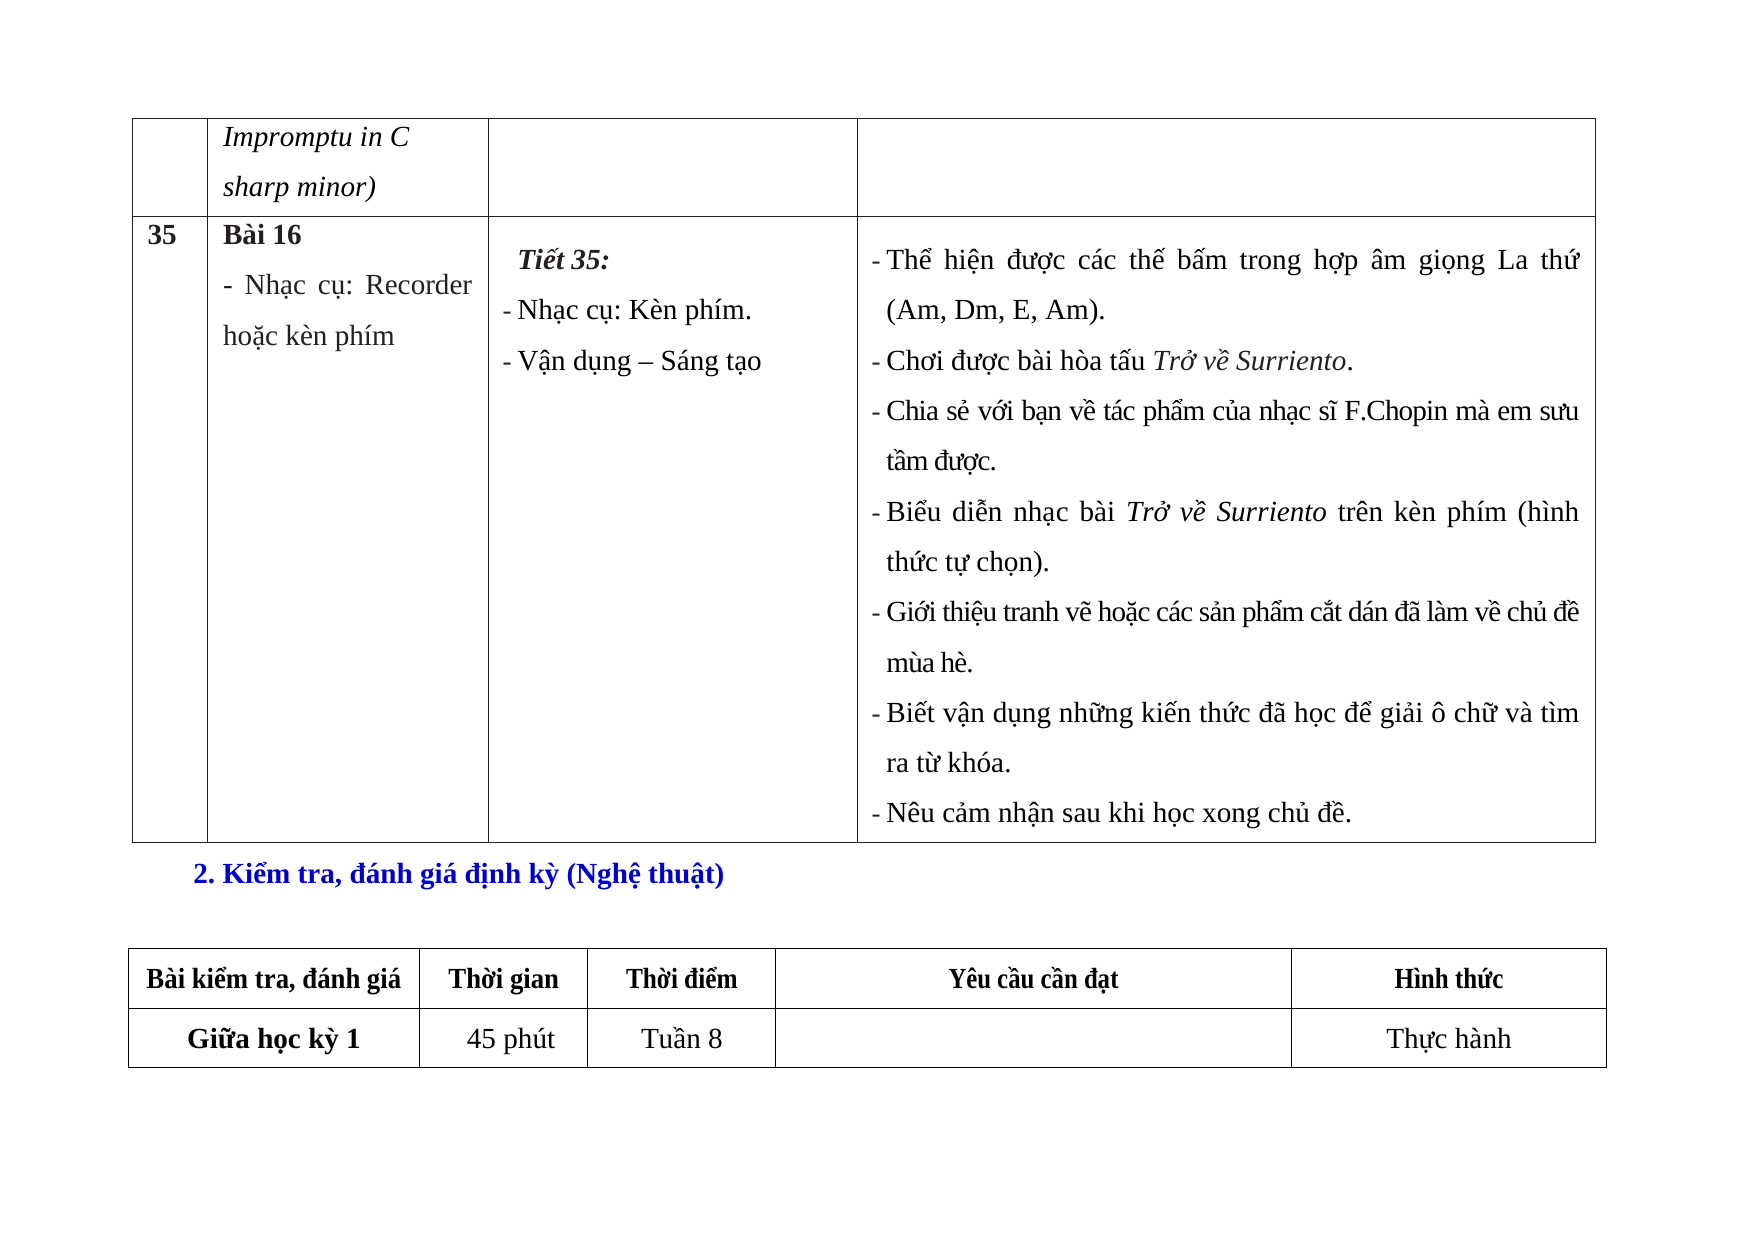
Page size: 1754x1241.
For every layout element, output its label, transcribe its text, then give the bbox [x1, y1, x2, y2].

table_cell 45 phút [420, 1009, 587, 1067]
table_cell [858, 119, 1595, 216]
table_cell Giữa học kỳ 1 [129, 1009, 419, 1067]
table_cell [208, 119, 488, 216]
table_header Bài kiểm tra, đánh giá [129, 949, 419, 1007]
table_cell 35 [133, 217, 207, 842]
table_cell Tiết 35: Nhạc cụ: Kèn phím. Vận dụng – Sáng tạo [489, 217, 857, 842]
table_header Thời gian [420, 949, 587, 1007]
table_cell [776, 1009, 1291, 1067]
table_cell Tuần 8 [588, 1009, 775, 1067]
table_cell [489, 119, 857, 216]
table_cell Bài 16 - Nhạc cụ: Recorder hoặc kèn phím [208, 217, 488, 842]
table_cell Thực hành [1292, 1009, 1606, 1067]
table_header Thời điểm [588, 949, 775, 1007]
table_cell 34 [133, 119, 207, 216]
table_header Hình thức [1292, 949, 1606, 1007]
table_cell Thể hiện được các thế bấm trong hợp âm giọng La thứ (Am, Dm, E, Am). Chơi được bài hòa tấu Trở về Surriento. Chia sẻ với bạn về tác phẩm của nhạc sĩ F.Chopin mà em sưu tầm được. Biểu diễn nhạc bài Trở về Surriento trên kèn phím (hình thức tự chọn). Giới thiệu tranh vẽ hoặc các sản phẩm cắt dán đã làm về chủ đề mùa hè. Biết vận dụng những kiến thức đã học để giải ô chữ và tìm ra từ khóa. Nêu cảm nhận sau khi học xong chủ đề. [858, 217, 1595, 842]
table_header Yêu cầu cần đạt [776, 949, 1291, 1007]
text 2. Kiểm tra, đánh giá định kỳ (Nghệ thuật) [118, 856, 1636, 889]
